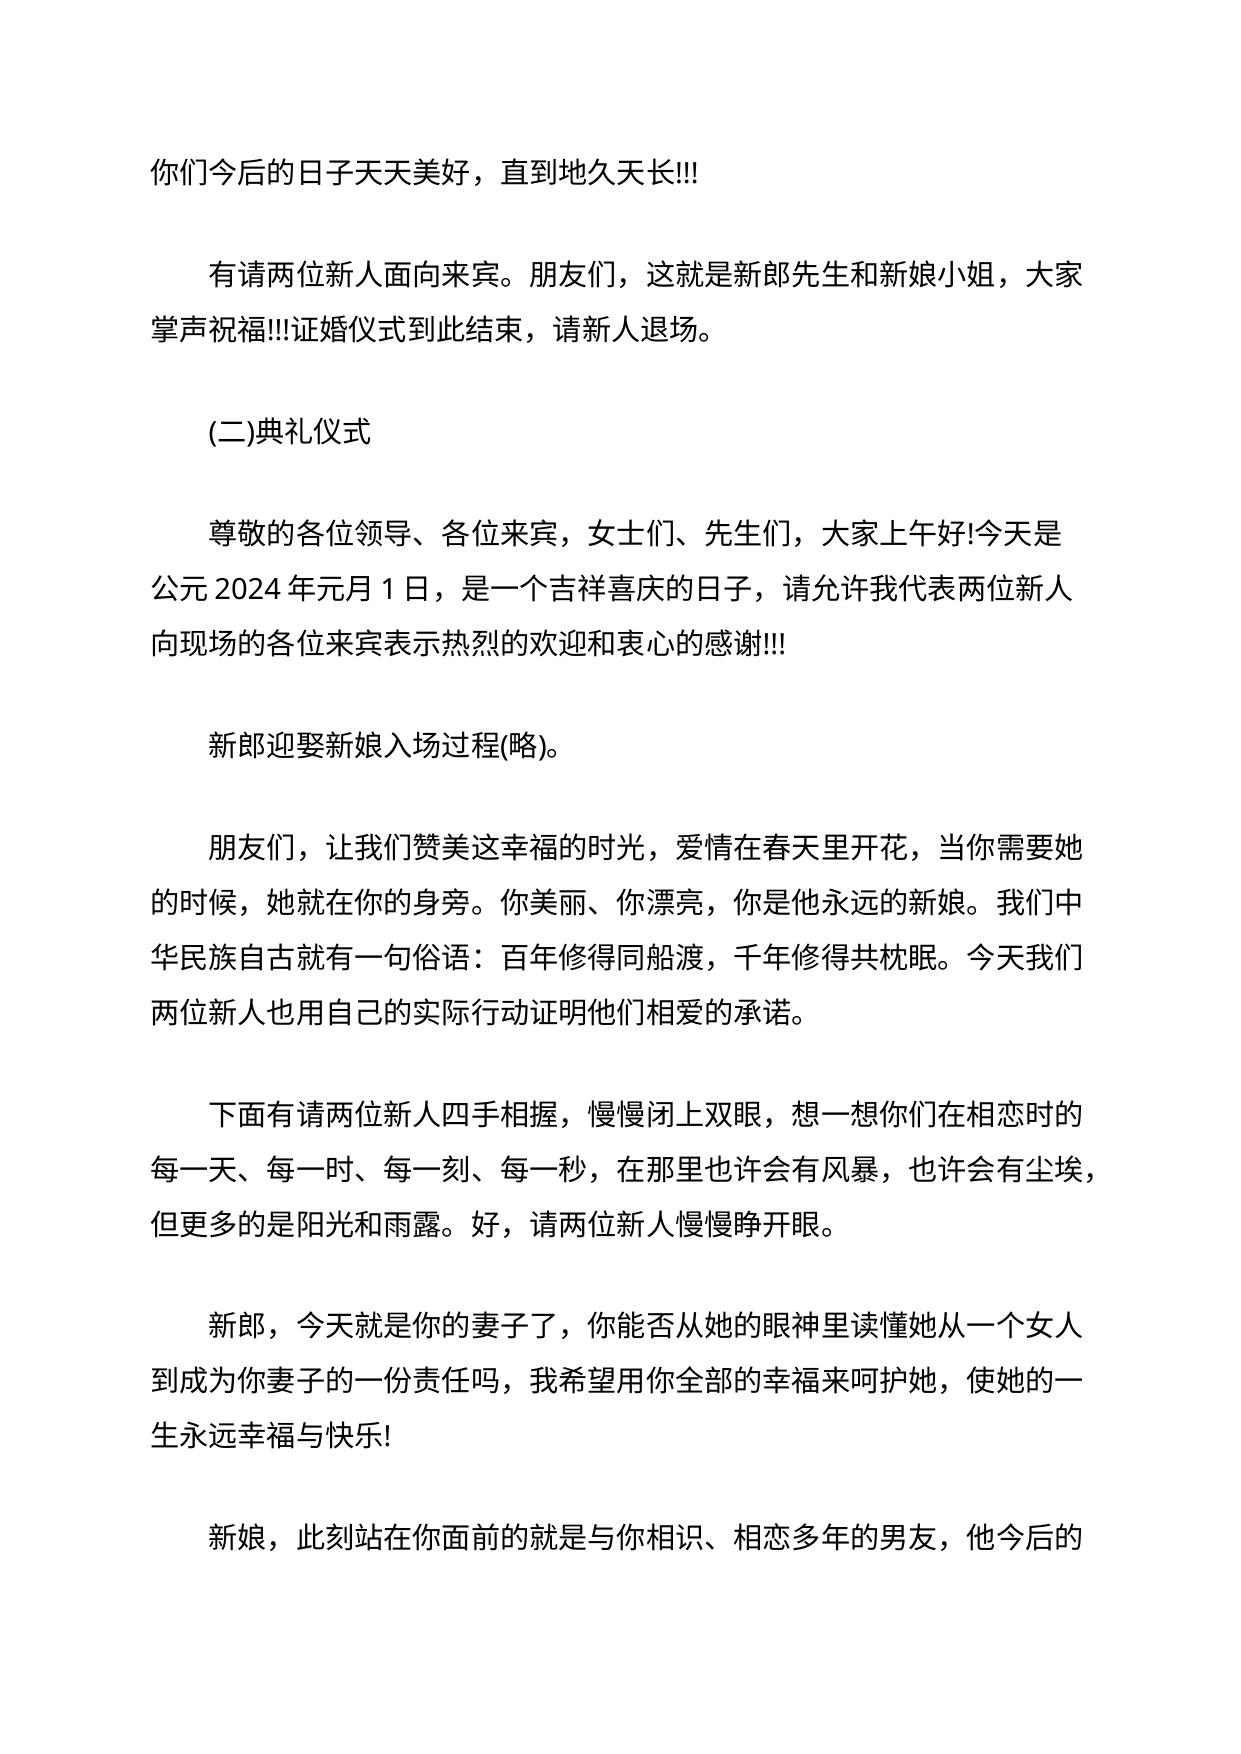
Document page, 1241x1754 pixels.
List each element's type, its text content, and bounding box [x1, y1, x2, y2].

text 新郎迎娶新娘入场过程(略)。 [150, 723, 1090, 765]
text (二)典礼仪式 [150, 409, 1090, 451]
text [150, 150, 1090, 192]
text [150, 1514, 1090, 1557]
text 新郎，今天就是你的妻子了，你能否从她的眼神里读懂她从一个女人到成为你妻子的一份责任吗，我希望用你全部的幸福来呵护她，使她的一生永远幸福与快乐! [150, 1303, 1090, 1455]
text 朋友们，让我们赞美这幸福的时光，爱情在春天里开花，当你需要她的时候，她就在你的身旁。你美丽、你漂亮，你是他永远的新娘。我们中华民族自古就有一句俗语：百年修得同船渡，千年修得共枕眠。今天我们两位新人也用自己的实际行动证明他们相爱的承诺。 [150, 825, 1090, 1032]
text 有请两位新人面向来宾。朋友们，这就是新郎先生和新娘小姐，大家掌声祝福!!!证婚仪式到此结束，请新人退场。 [150, 252, 1090, 349]
text 尊敬的各位领导、各位来宾，女士们、先生们，大家上午好!今天是公元2024年元月1日，是一个吉祥喜庆的日子，请允许我代表两位新人向现场的各位来宾表示热烈的欢迎和衷心的感谢!!! [150, 511, 1090, 663]
text 下面有请两位新人四手相握，慢慢闭上双眼，想一想你们在相恋时的每一天、每一时、每一刻、每一秒，在那里也许会有风暴，也许会有尘埃，但更多的是阳光和雨露。好，请两位新人慢慢睁开眼。 [150, 1091, 1090, 1243]
